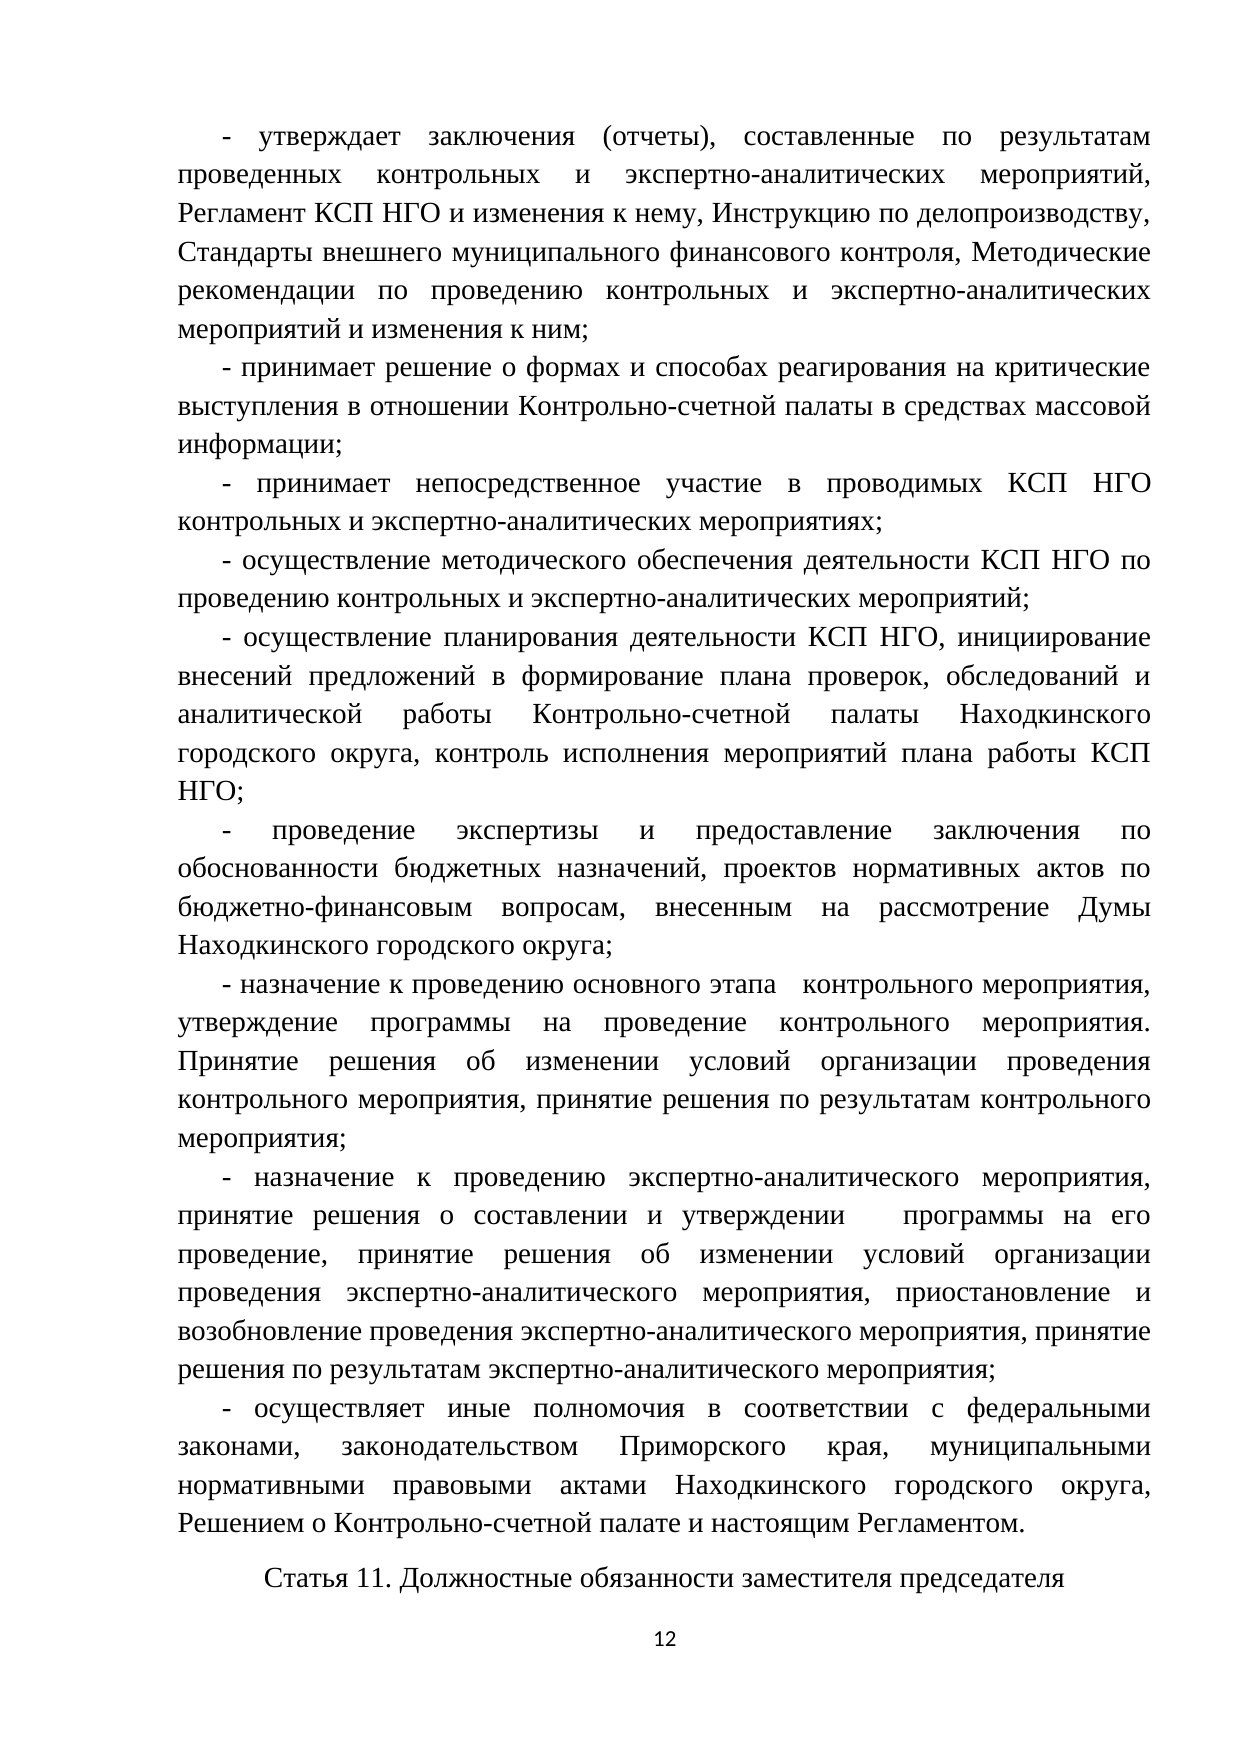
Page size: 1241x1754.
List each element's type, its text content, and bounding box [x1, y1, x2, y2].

text - утверждает заключения (отчеты), составленные по результатам проведенных контрольных и экспертно-аналитических мероприятий, Регламент КСП НГО и изменения к нему, Инструкцию по делопроизводству, Стандарты внешнего муниципального финансового контроля, Методические рекомендации по проведению контрольных и экспертно-аналитических мероприятий и изменения к ним; [177, 118, 1152, 344]
text - осуществление планирования деятельности КСП НГО, инициирование внесений предложений в формирование плана проверок, обследований и аналитической работы Контрольно-счетной палаты Находкинского городского округа, контроль исполнения мероприятий плана работы КСП НГО; [177, 619, 1152, 807]
text - осуществление методического обеспечения деятельности КСП НГО по проведению контрольных и экспертно-аналитических мероприятий; [177, 542, 1152, 614]
text Статья 11. Должностные обязанности заместителя председателя [177, 1561, 1152, 1594]
text - проведение экспертизы и предоставление заключения по обоснованности бюджетных назначений, проектов нормативных актов по бюджетно-финансовым вопросам, внесенным на рассмотрение Думы Находкинского городского округа; [177, 812, 1152, 961]
text - осуществляет иные полномочия в соответствии с федеральными законами, законодательством Приморского края, муниципальными нормативными правовыми актами Находкинского городского округа, Решением о Контрольно-счетной палате и настоящим Регламентом. [177, 1390, 1152, 1539]
text - назначение к проведению основного этапа контрольного мероприятия, утверждение программы на проведение контрольного мероприятия. Принятие решения об изменении условий организации проведения контрольного мероприятия, принятие решения по результатам контрольного мероприятия; [177, 966, 1152, 1154]
text - назначение к проведению экспертно-аналитического мероприятия, принятие решения о составлении и утверждении программы на его проведение, принятие решения об изменении условий организации проведения экспертно-аналитического мероприятия, приостановление и возобновление проведения экспертно-аналитического мероприятия, принятие решения по результатам экспертно-аналитического мероприятия; [177, 1159, 1152, 1385]
text - принимает непосредственное участие в проводимых КСП НГО контрольных и экспертно-аналитических мероприятиях; [177, 465, 1152, 537]
text - принимает решение о формах и способах реагирования на критические выступления в отношении Контрольно-счетной палаты в средствах массовой информации; [177, 349, 1152, 460]
